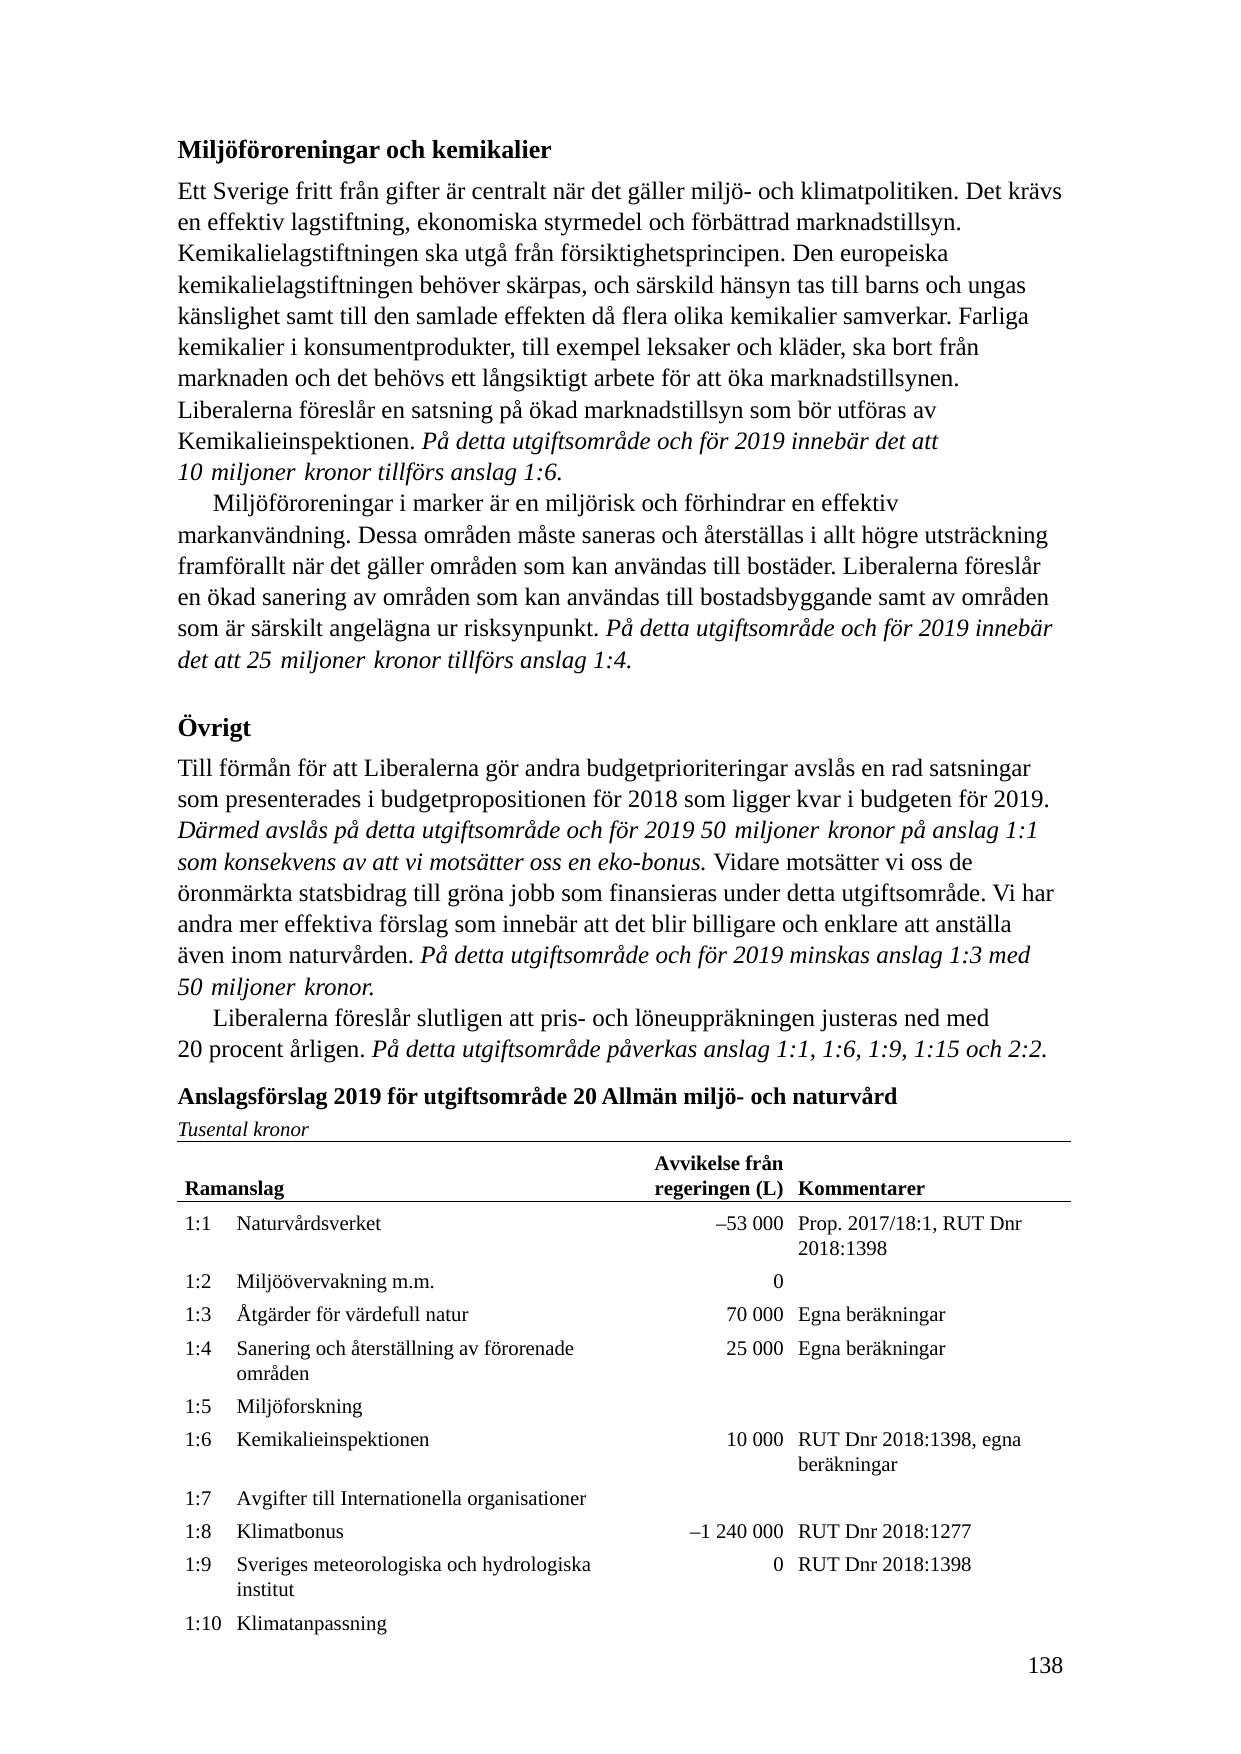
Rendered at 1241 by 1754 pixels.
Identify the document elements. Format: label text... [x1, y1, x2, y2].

text Anslagsförslag 2019 för utgiftsområde 20 Allmän miljö- och naturvård [177, 1079, 1063, 1110]
subtitle Miljöföroreningar och kemikalier [177, 134, 1063, 165]
subtitle Övrigt [177, 711, 1063, 742]
text Ett Sverige fritt från gifter är centralt när det gäller miljö- och klimatpolitiken. Det krävs en effektiv lagstiftning, ekonomiska styrmedel och förbättrad marknadstillsyn. Kemikalielagstiftningen ska utgå från försiktighetsprincipen. Den europeiska kemikalielagstiftningen behöver skärpas, och särskild hänsyn tas till barns och ungas känslighet samt till den samlade effekten då flera olika kemikalier samverkar. Farliga kemikalier i konsumentprodukter, till exempel leksaker och kläder, ska bort från marknaden och det behövs ett långsiktigt arbete för att öka marknadstillsynen. Liberalerna föreslår en satsning på ökad marknadstillsyn som bör utföras av Kemikalieinspektionen. På detta utgiftsområde och för 2019 innebär det att 10 miljoner kronor tillförs anslag 1:6. [177, 173, 1063, 486]
text Liberalerna föreslår slutligen att pris- och löneuppräkningen justeras ned med 20 procent årligen. På detta utgiftsområde påverkas anslag 1:1, 1:6, 1:9, 1:15 och 2:2. [177, 1001, 1063, 1063]
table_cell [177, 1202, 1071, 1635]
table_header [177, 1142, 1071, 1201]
text Tusental kronor [177, 1110, 1063, 1141]
text Till förmån för att Liberalerna gör andra budgetprioriteringar avslås en rad satsningar som presenterades i budgetpropositionen för 2018 som ligger kvar i budgeten för 2019. Därmed avslås på detta utgiftsområde och för 2019 50 miljoner kronor på anslag 1:1 som konsekvens av att vi motsätter oss en eko-bonus. Vidare motsätter vi oss de öronmärkta statsbidrag till gröna jobb som finansieras under detta utgiftsområde. Vi har andra mer effektiva förslag som innebär att det blir billigare och enklare att anställa även inom naturvården. På detta utgiftsområde och för 2019 minskas anslag 1:3 med 50 miljoner kronor. [177, 751, 1063, 1001]
text Miljöföroreningar i marker är en miljörisk och förhindrar en effektiv markanvändning. Dessa områden måste saneras och återställas i allt högre utsträckning framförallt när det gäller områden som kan användas till bostäder. Liberalerna föreslår en ökad sanering av områden som kan användas till bostadsbyggande samt av områden som är särskilt angelägna ur risksynpunkt. På detta utgiftsområde och för 2019 innebär det att 25 miljoner kronor tillförs anslag 1:4. [177, 486, 1063, 673]
